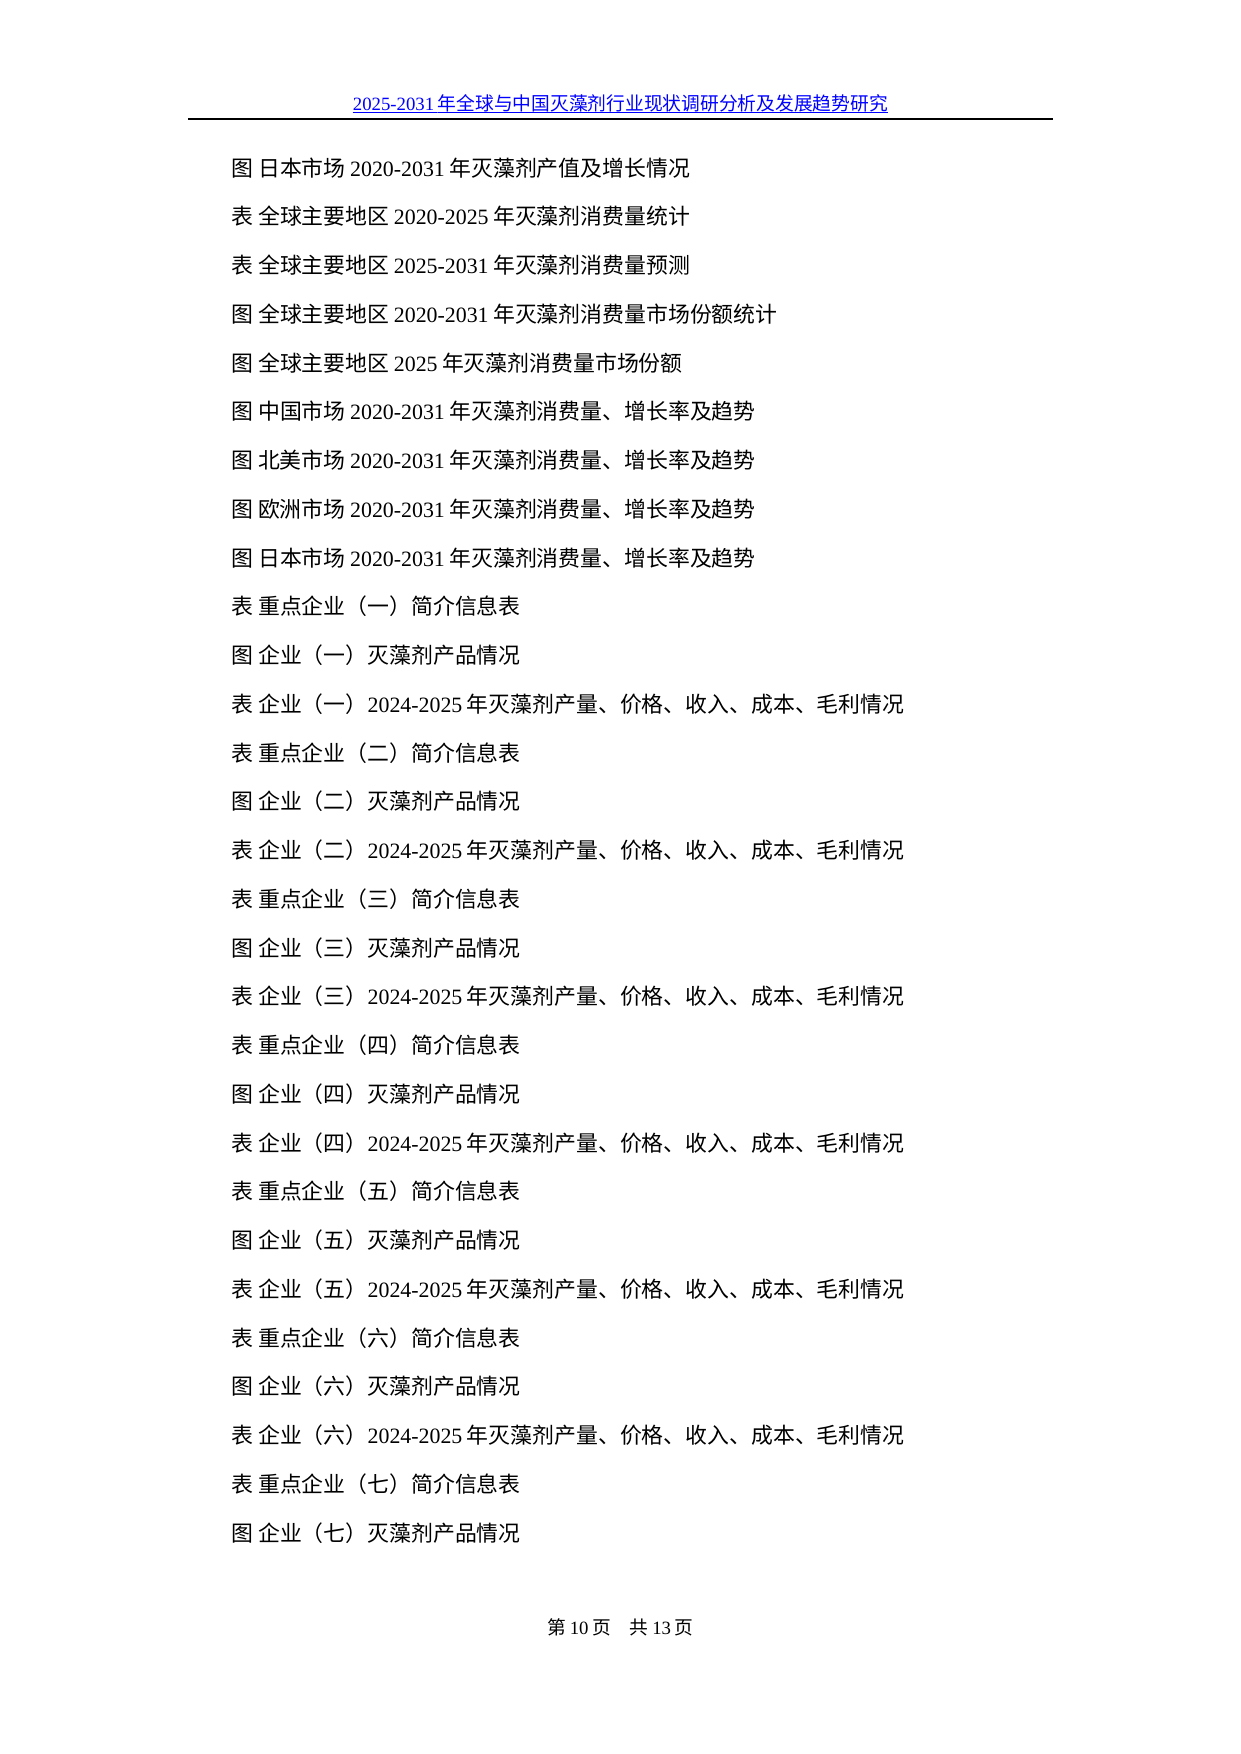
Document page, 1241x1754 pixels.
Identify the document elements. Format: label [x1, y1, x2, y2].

text [187, 150, 1053, 1548]
